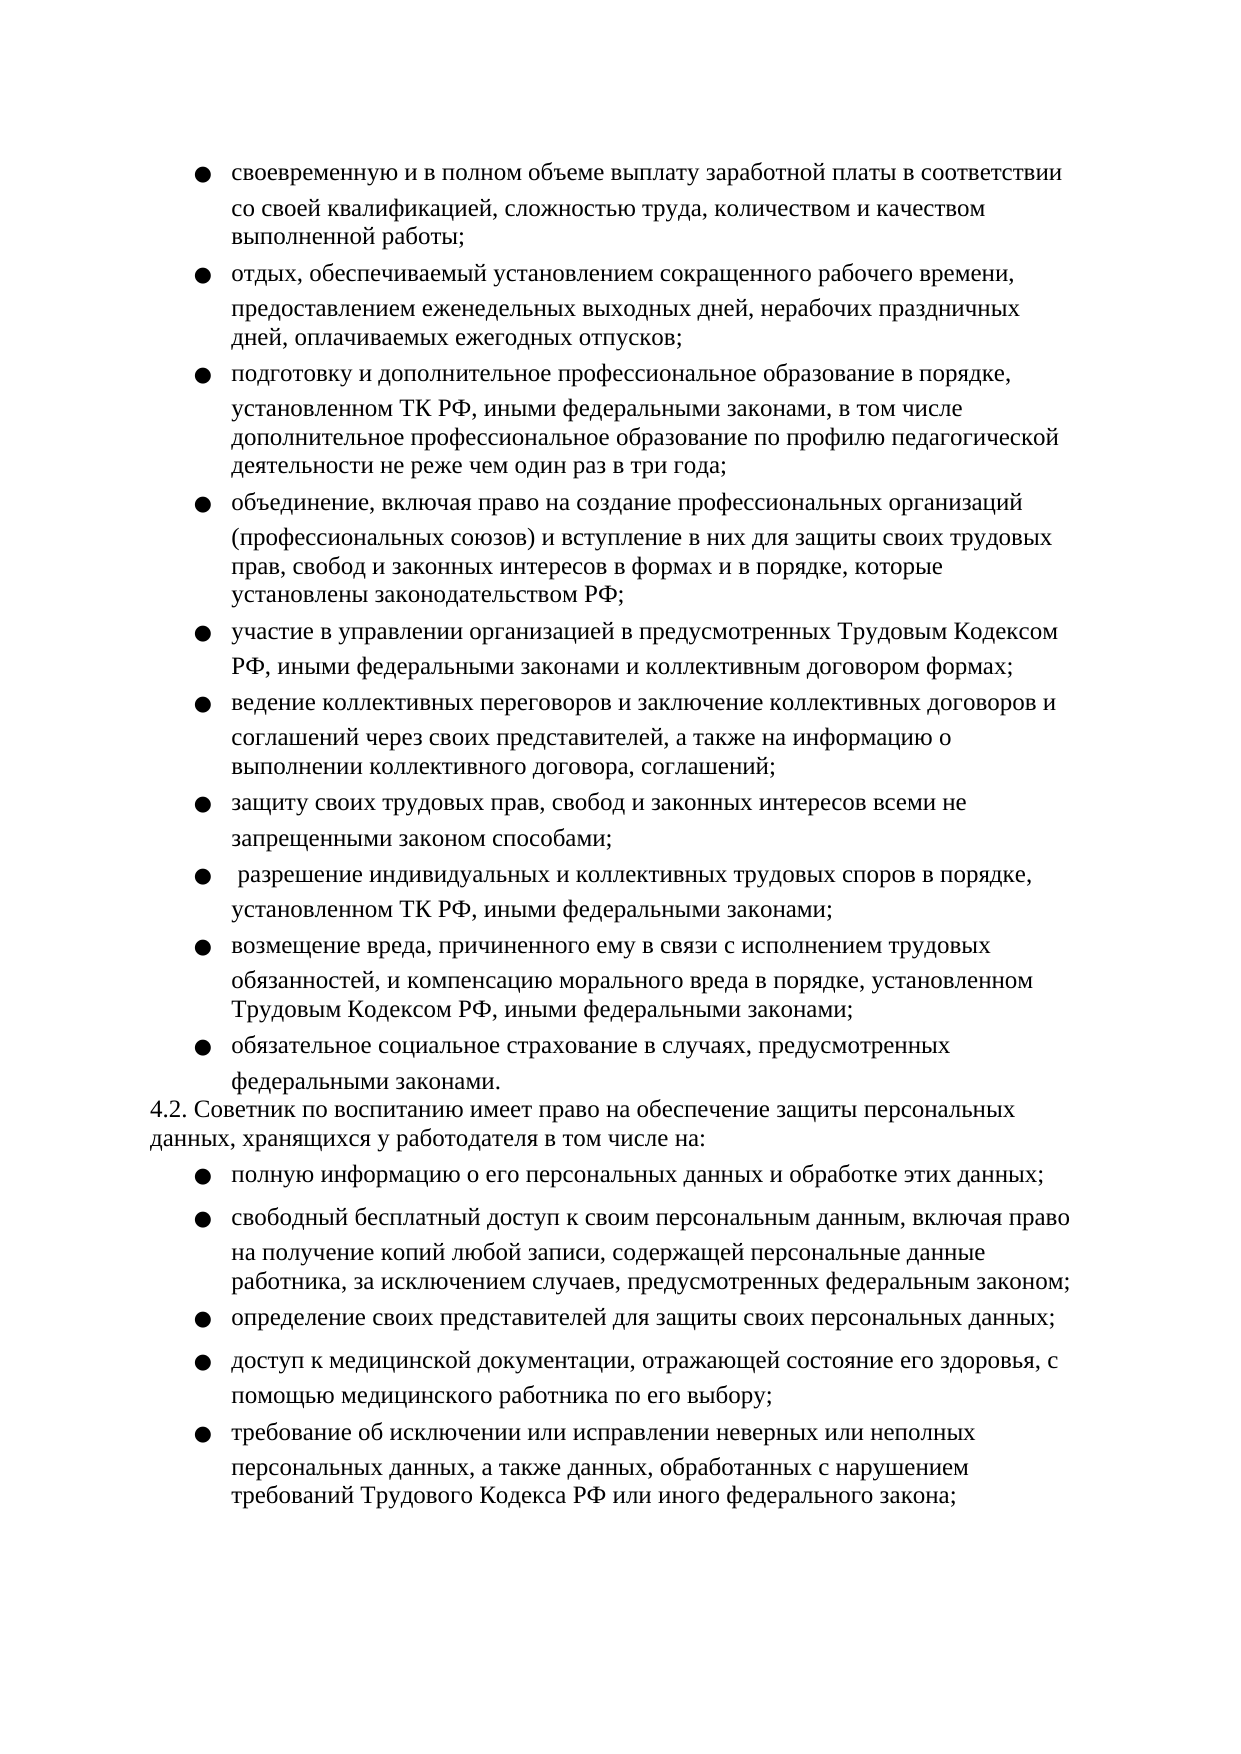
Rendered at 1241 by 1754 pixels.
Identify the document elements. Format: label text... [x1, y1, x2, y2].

list ведение коллективных переговоров и заключение коллективных договоров и соглашений через своих представителей, а также на информацию о выполнении коллективного договора, соглашений; [194, 680, 1071, 780]
list своевременную и в полном объеме выплату заработной платы в соответствии со своей квалификацией, сложностью труда, количеством и качеством выполненной работы; [194, 150, 1071, 250]
text 4.2. Советник по воспитанию имеет право на обеспечение защиты персональных данных, хранящихся у работодателя в том числе на: [150, 1094, 1090, 1152]
list определение своих представителей для защиты своих персональных данных; [194, 1295, 1071, 1338]
list полную информацию о его персональных данных и обработке этих данных; [194, 1152, 1071, 1195]
list требование об исключении или исправлении неверных или неполных персональных данных, а также данных, обработанных с нарушением требований Трудового Кодекса РФ или иного федерального закона; [194, 1409, 1071, 1509]
list объединение, включая право на создание профессиональных организаций (профессиональных союзов) и вступление в них для защиты своих трудовых прав, свобод и законных интересов в формах и в порядке, которые установлены законодательством РФ; [194, 479, 1071, 608]
list отдых, обеспечиваемый установлением сокращенного рабочего времени, предоставлением еженедельных выходных дней, нерабочих праздничных дней, оплачиваемых ежегодных отпусков; [194, 250, 1071, 350]
list разрешение индивидуальных и коллективных трудовых споров в порядке, установленном ТК РФ, иными федеральными законами; [194, 851, 1071, 923]
list доступ к медицинской документации, отражающей состояние его здоровья, с помощью медицинского работника по его выбору; [194, 1338, 1071, 1409]
list свободный бесплатный доступ к своим персональным данным, включая право на получение копий любой записи, содержащей персональные данные работника, за исключением случаев, предусмотренных федеральным законом; [194, 1195, 1071, 1295]
list подготовку и дополнительное профессиональное образование в порядке, установленном ТК РФ, иными федеральными законами, в том числе дополнительное профессиональное образование по профилю педагогической деятельности не реже чем один раз в три года; [194, 350, 1071, 479]
list участие в управлении организацией в предусмотренных Трудовым Кодексом РФ, иными федеральными законами и коллективным договором формах; [194, 608, 1071, 680]
list обязательное социальное страхование в случаях, предусмотренных федеральными законами. [194, 1023, 1071, 1094]
list защиту своих трудовых прав, свобод и законных интересов всеми не запрещенными законом способами; [194, 780, 1071, 851]
list возмещение вреда, причиненного ему в связи с исполнением трудовых обязанностей, и компенсацию морального вреда в порядке, установленном Трудовым Кодексом РФ, иными федеральными законами; [194, 923, 1071, 1023]
